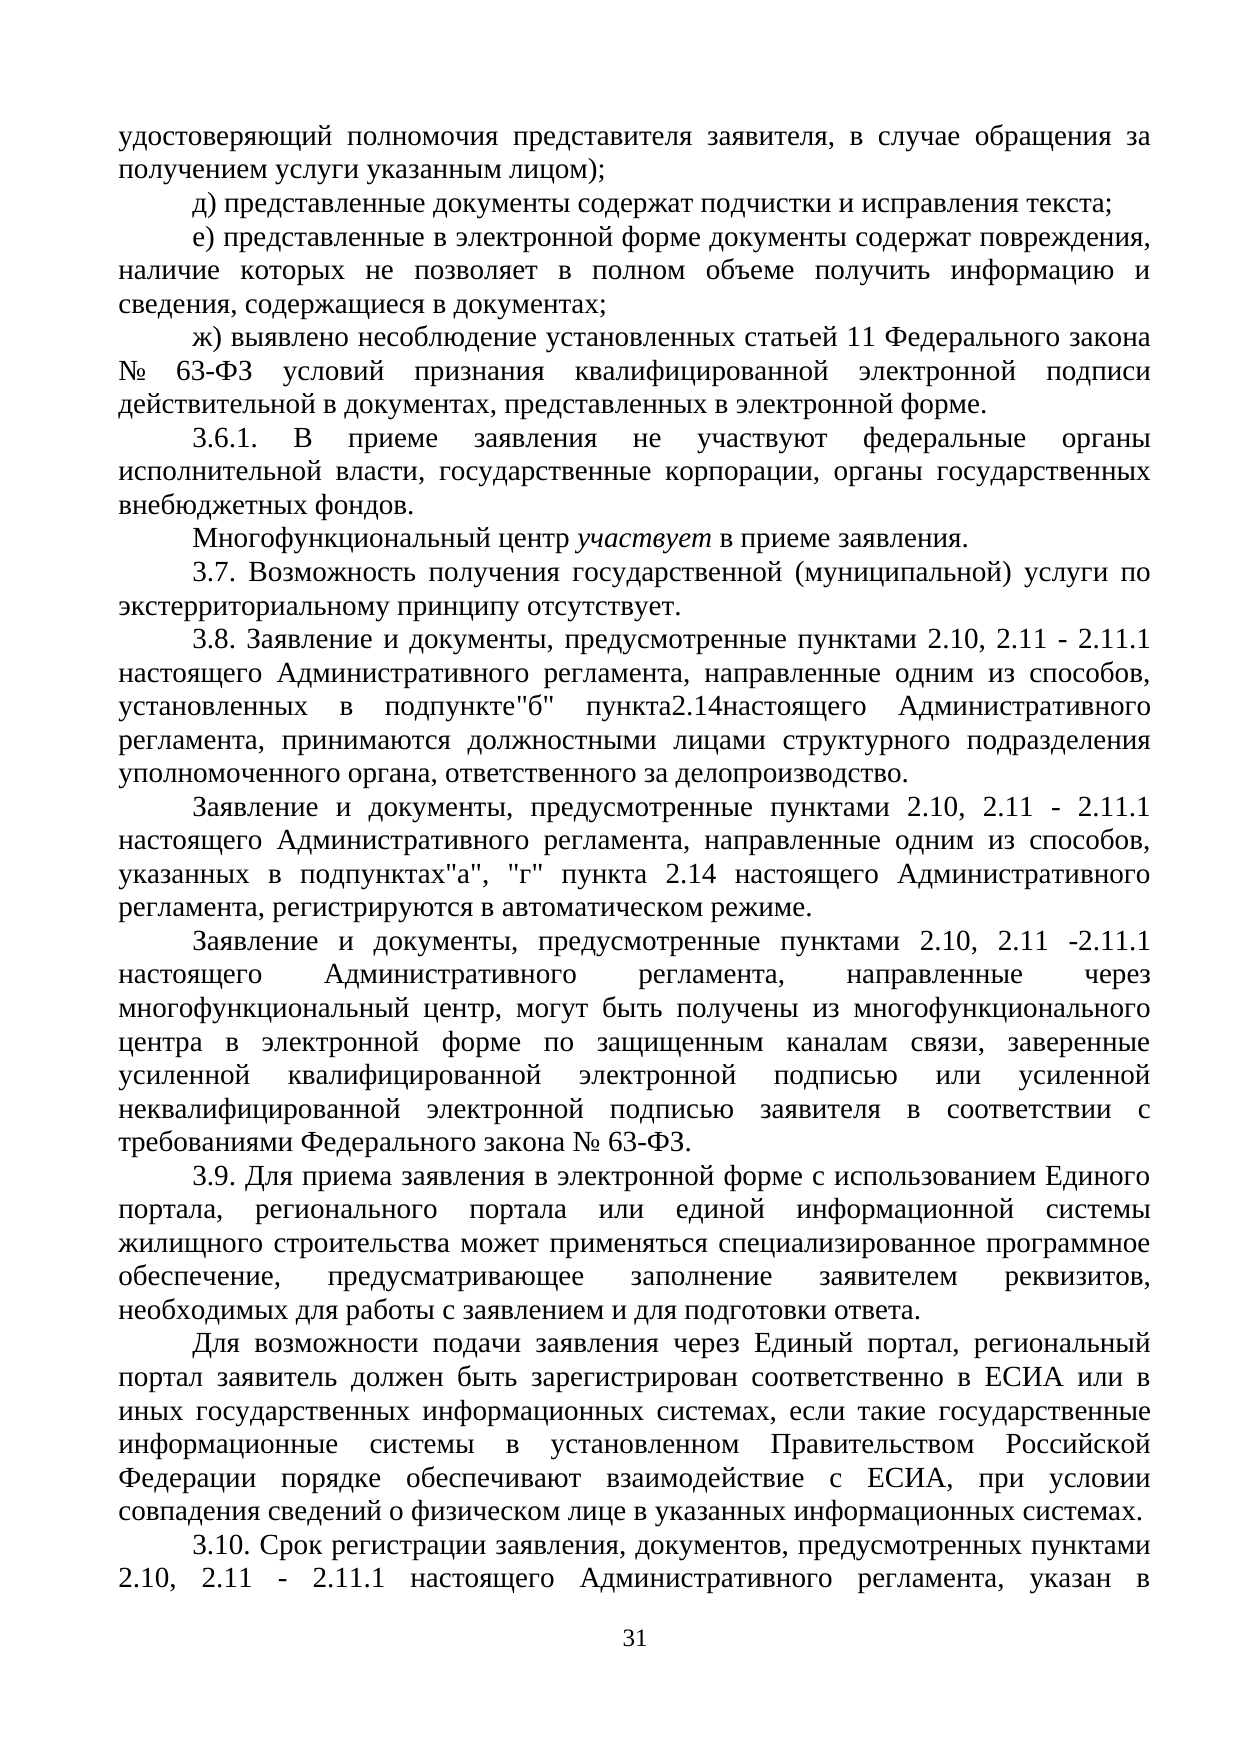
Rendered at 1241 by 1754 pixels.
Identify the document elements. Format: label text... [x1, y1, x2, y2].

text 3.8. Заявление и документы, предусмотренные пунктами 2.10, 2.11 - 2.11.1 настоящего Административного регламента, направленные одним из способов, установленных в подпункте"б" пункта2.14настоящего Административного регламента, принимаются должностными лицами структурного подразделения уполномоченного органа, ответственного за делопроизводство. [118, 621, 1152, 789]
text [118, 1527, 1152, 1594]
text е) представленные в электронной форме документы содержат повреждения, наличие которых не позволяет в полном объеме получить информацию и сведения, содержащиеся в документах; [118, 219, 1152, 319]
text 3.9. Для приема заявления в электронной форме с использованием Единого портала, регионального портала или единой информационной системы жилищного строительства может применяться специализированное программное обеспечение, предусматривающее заполнение заявителем реквизитов, необходимых для работы с заявлением и для подготовки ответа. [118, 1158, 1152, 1326]
text ж) выявлено несоблюдение установленных статьей 11 Федерального закона № 63-ФЗ условий признания квалифицированной электронной подписи действительной в документах, представленных в электронной форме. [118, 319, 1152, 420]
text Для возможности подачи заявления через Единый портал, региональный портал заявитель должен быть зарегистрирован соответственно в ЕСИА или в иных государственных информационных системах, если такие государственные информационные системы в установленном Правительством Российской Федерации порядке обеспечивают взаимодействие с ЕСИА, при условии совпадения сведений о физическом лице в указанных информационных системах. [118, 1326, 1152, 1527]
text Многофункциональный центр участвует в приеме заявления. [118, 521, 1152, 554]
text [118, 118, 1152, 185]
text 3.7. Возможность получения государственной (муниципальной) услуги по экстерриториальному принципу отсутствует. [118, 554, 1152, 621]
text Заявление и документы, предусмотренные пунктами 2.10, 2.11 -2.11.1 настоящего Административного регламента, направленные через многофункциональный центр, могут быть получены из многофункционального центра в электронной форме по защищенным каналам связи, заверенные усиленной квалифицированной электронной подписью или усиленной неквалифицированной электронной подписью заявителя в соответствии с требованиями Федерального закона № 63-ФЗ. [118, 923, 1152, 1158]
text Заявление и документы, предусмотренные пунктами 2.10, 2.11 - 2.11.1 настоящего Административного регламента, направленные одним из способов, указанных в подпунктах"а", "г" пункта 2.14 настоящего Административного регламента, регистрируются в автоматическом режиме. [118, 789, 1152, 923]
text д) представленные документы содержат подчистки и исправления текста; [118, 185, 1152, 219]
text 3.6.1. В приеме заявления не участвуют федеральные органы исполнительной власти, государственные корпорации, органы государственных внебюджетных фондов. [118, 420, 1152, 521]
